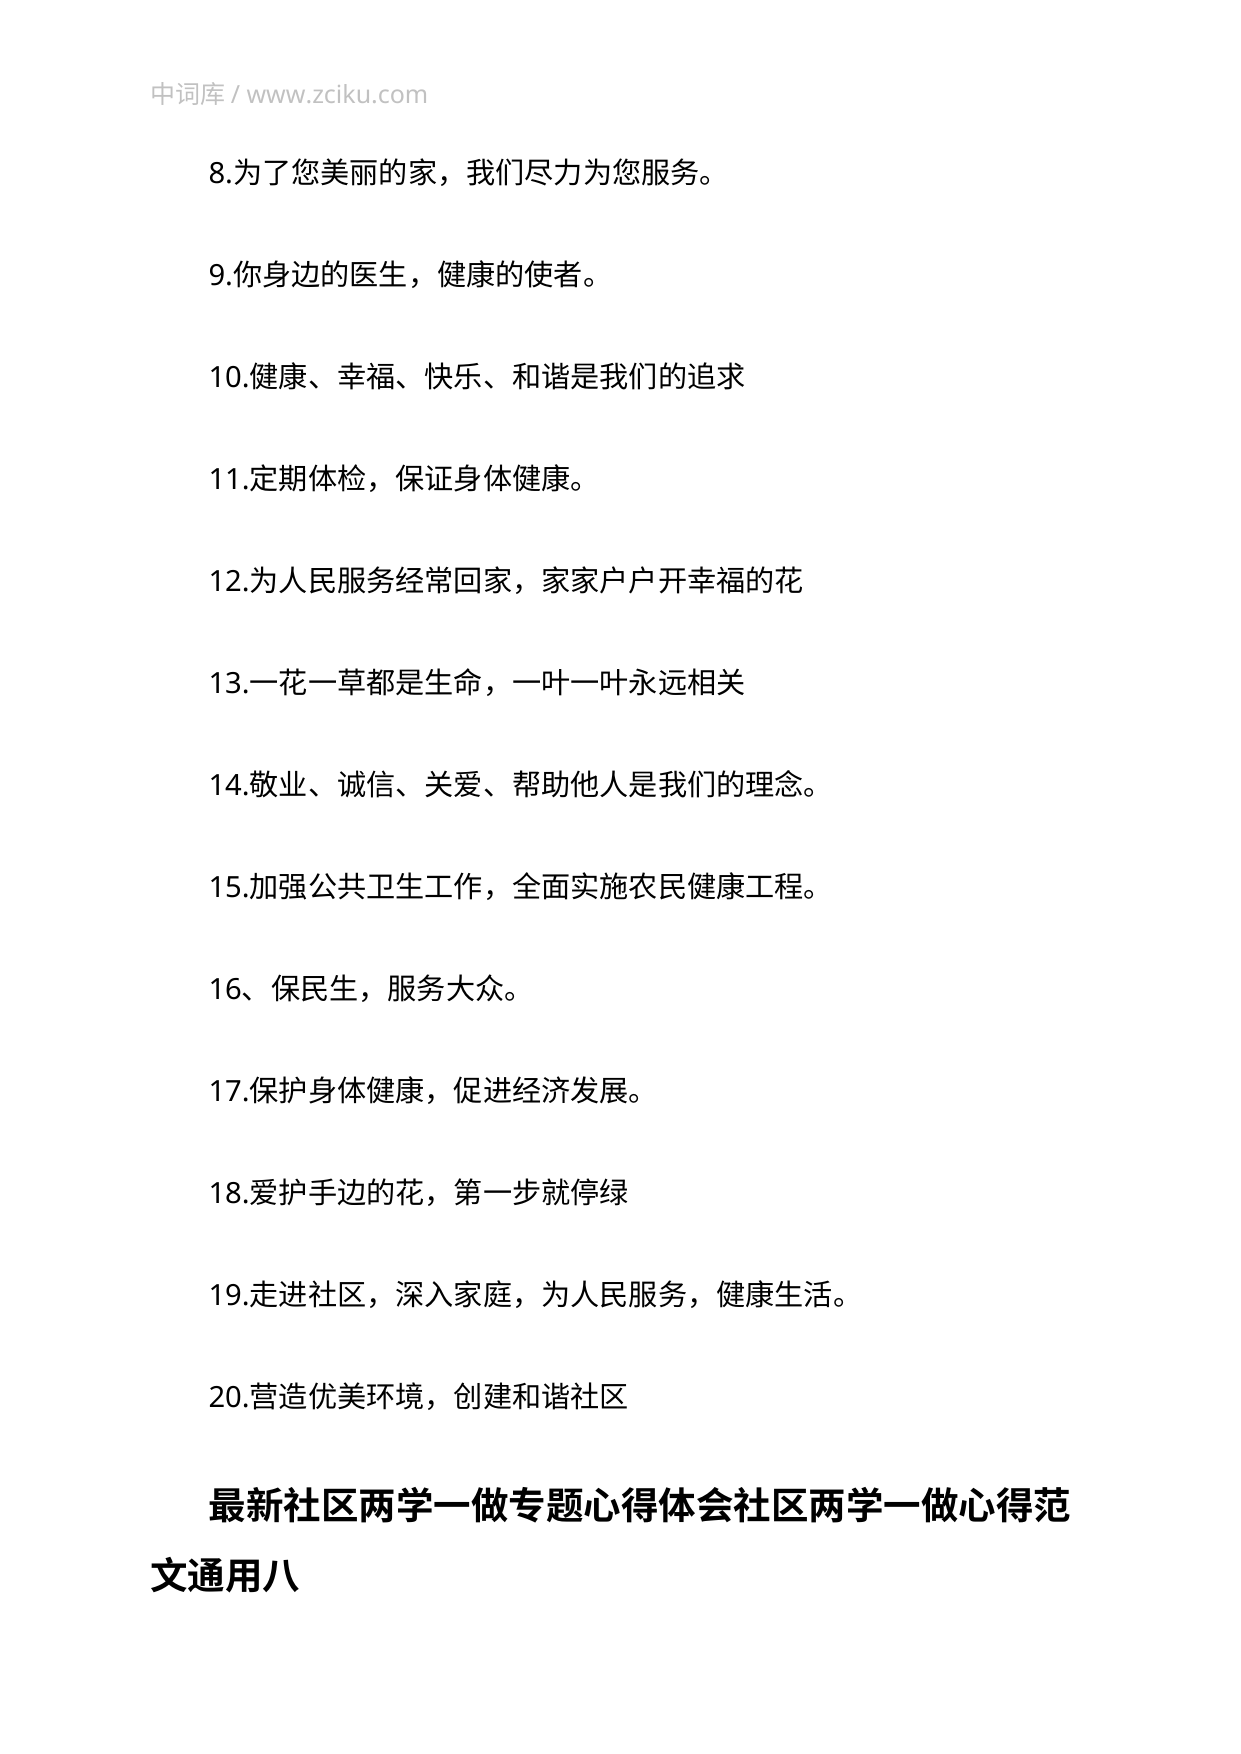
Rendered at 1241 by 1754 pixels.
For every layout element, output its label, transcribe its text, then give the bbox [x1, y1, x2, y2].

text 14.敬业、诚信、关爱、帮助他人是我们的理念。 [150, 762, 1090, 804]
text 16、保民生，服务大众。 [150, 966, 1090, 1008]
text 15.加强公共卫生工作，全面实施农民健康工程。 [150, 864, 1090, 906]
text 8.为了您美丽的家，我们尽力为您服务。 [150, 150, 1090, 192]
text 17.保护身体健康，促进经济发展。 [150, 1068, 1090, 1110]
text 20.营造优美环境，创建和谐社区 [150, 1374, 1090, 1416]
text 11.定期体检，保证身体健康。 [150, 456, 1090, 498]
text 12.为人民服务经常回家，家家户户开幸福的花 [150, 558, 1090, 600]
text 18.爱护手边的花，第一步就停绿 [150, 1170, 1090, 1212]
text 10.健康、幸福、快乐、和谐是我们的追求 [150, 354, 1090, 396]
text 19.走进社区，深入家庭，为人民服务，健康生活。 [150, 1272, 1090, 1314]
text 13.一花一草都是生命，一叶一叶永远相关 [150, 660, 1090, 702]
text 最新社区两学一做专题心得体会社区两学一做心得范文通用八 [150, 1476, 1090, 1601]
text 9.你身边的医生，健康的使者。 [150, 252, 1090, 294]
